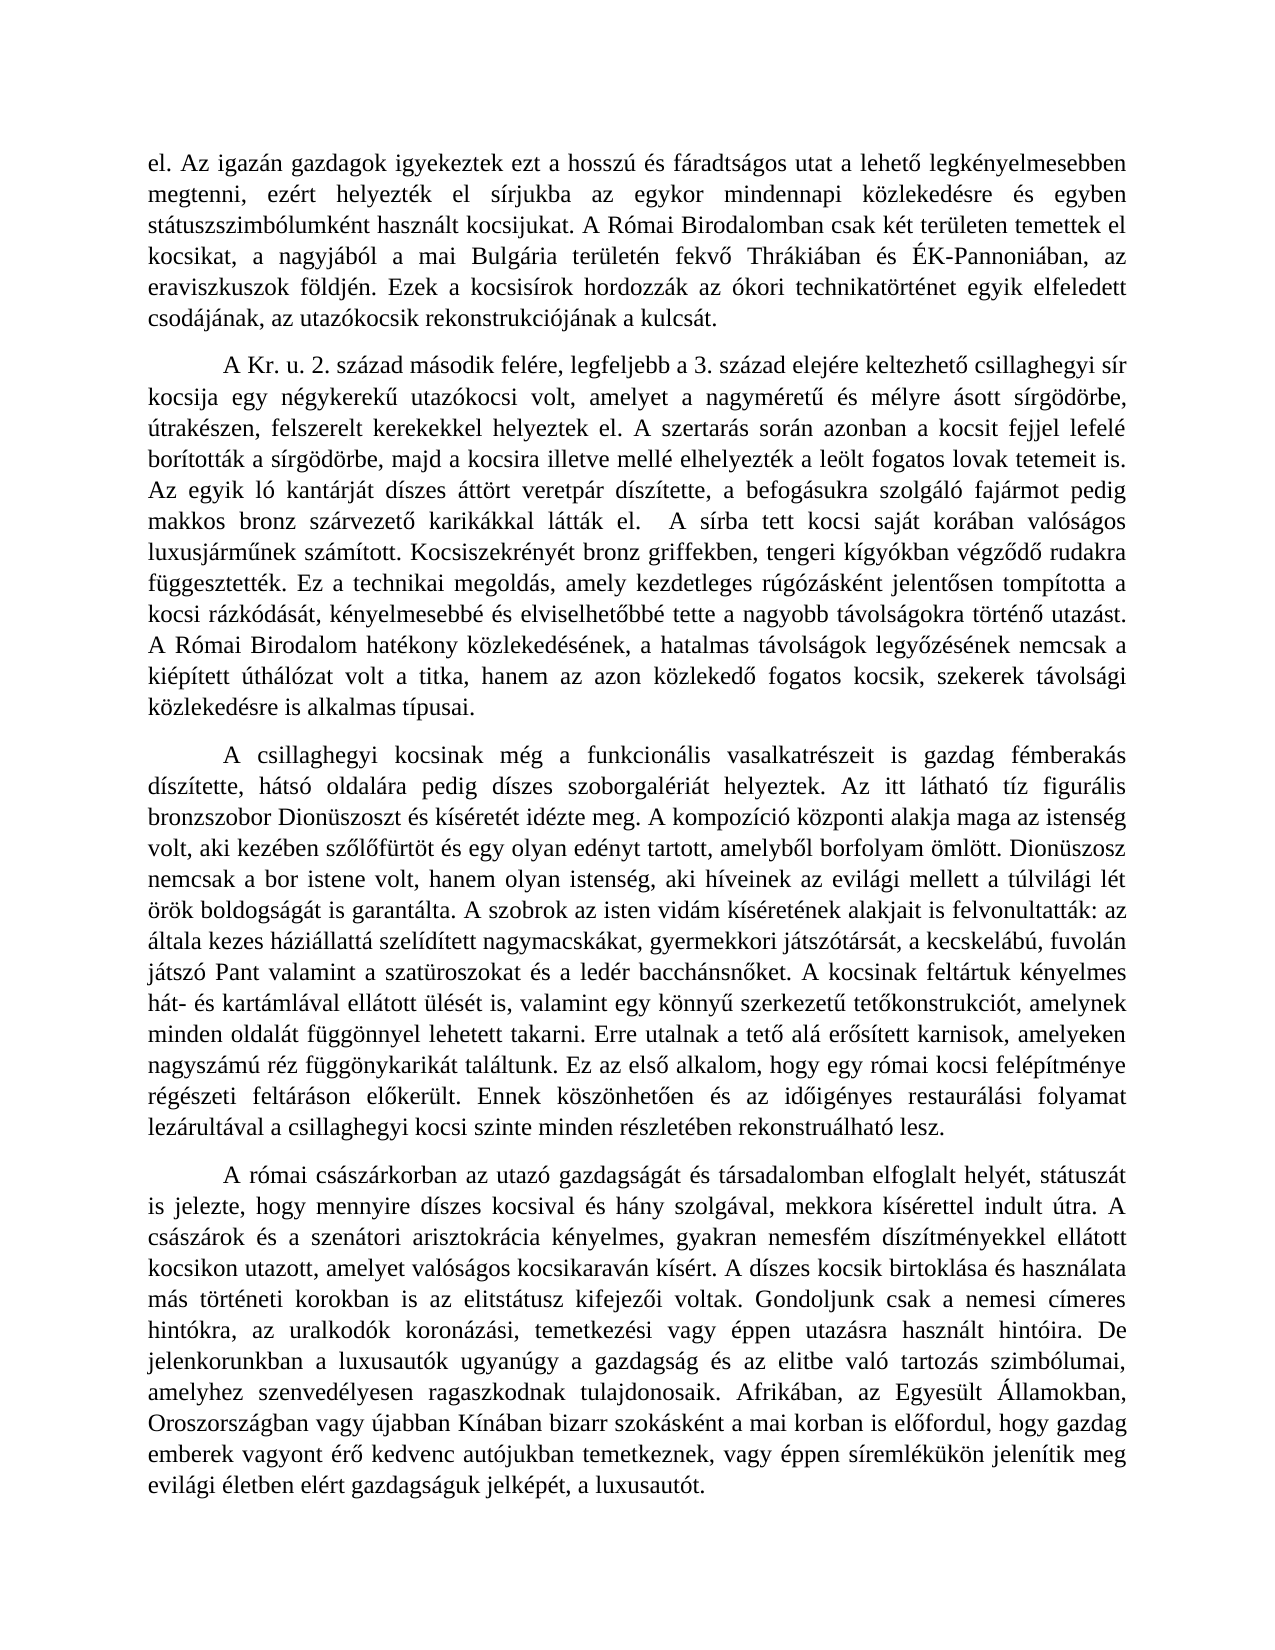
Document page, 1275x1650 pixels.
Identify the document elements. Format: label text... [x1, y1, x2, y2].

text A római császárkorban az utazó gazdagságát és társadalomban elfoglalt helyét, státuszát is jelezte, hogy mennyire díszes kocsival és hány szolgával, mekkora kísérettel indult útra. A császárok és a szenátori arisztokrácia kényelmes, gyakran nemesfém díszítményekkel ellátott kocsikon utazott, amelyet valóságos kocsikaraván kísért. A díszes kocsik birtoklása és használata más történeti korokban is az elitstátusz kifejezői voltak. Gondoljunk csak a nemesi címeres hintókra, az uralkodók koronázási, temetkezési vagy éppen utazásra használt hintóira. De jelenkorunkban a luxusautók ugyanúgy a gazdagság és az elitbe való tartozás szimbólumai, amelyhez szenvedélyesen ragaszkodnak tulajdonosaik. Afrikában, az Egyesült Államokban, Oroszországban vagy újabban Kínában bizarr szokásként a mai korban is előfordul, hogy gazdag emberek vagyont érő kedvenc autójukban temetkeznek, vagy éppen síremlékükön jelenítik meg evilági életben elért gazdagságuk jelképét, a luxusautót. [148, 1160, 1127, 1499]
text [148, 148, 1127, 332]
text A csillaghegyi kocsinak még a funkcionális vasalkatrészeit is gazdag fémberakás díszítette, hátsó oldalára pedig díszes szoborgalériát helyeztek. Az itt látható tíz figurális bronzszobor Dionüszoszt és kíséretét idézte meg. A kompozíció központi alakja maga az istenség volt, aki kezében szőlőfürtöt és egy olyan edényt tartott, amelyből borfolyam ömlött. Dionüszosz nemcsak a bor istene volt, hanem olyan istenség, aki híveinek az evilági mellett a túlvilági lét örök boldogságát is garantálta. A szobrok az isten vidám kíséretének alakjait is felvonultatták: az általa kezes háziállattá szelídített nagymacskákat, gyermekkori játszótársát, a kecskelábú, fuvolán játszó Pant valamint a szatüroszokat és a ledér bacchánsnőket. A kocsinak feltártuk kényelmes hát- és kartámlával ellátott ülését is, valamint egy könnyű szerkezetű tetőkonstrukciót, amelynek minden oldalát függönnyel lehetett takarni. Erre utalnak a tető alá erősített karnisok, amelyeken nagyszámú réz függönykarikát találtunk. Ez az első alkalom, hogy egy római kocsi felépítménye régészeti feltáráson előkerült. Ennek köszönhetően és az időigényes restaurálási folyamat lezárultával a csillaghegyi kocsi szinte minden részletében rekonstruálható lesz. [148, 740, 1127, 1141]
text A Kr. u. 2. század második felére, legfeljebb a 3. század elejére keltezhető csillaghegyi sír kocsija egy négykerekű utazókocsi volt, amelyet a nagyméretű és mélyre ásott sírgödörbe, útrakészen, felszerelt kerekekkel helyeztek el. A szertarás során azonban a kocsit fejjel lefelé borították a sírgödörbe, majd a kocsira illetve mellé elhelyezték a leölt fogatos lovak tetemeit is. Az egyik ló kantárját díszes áttört veretpár díszítette, a befogásukra szolgáló fajármot pedig makkos bronz szárvezető karikákkal látták el. A sírba tett kocsi saját korában valóságos luxusjárműnek számított. Kocsiszekrényét bronz griffekben, tengeri kígyókban végződő rudakra függesztették. Ez a technikai megoldás, amely kezdetleges rúgózásként jelentősen tompította a kocsi rázkódását, kényelmesebbé és elviselhetőbbé tette a nagyobb távolságokra történő utazást. A Római Birodalom hatékony közlekedésének, a hatalmas távolságok legyőzésének nemcsak a kiépített úthálózat volt a titka, hanem az azon közlekedő fogatos kocsik, szekerek távolsági közlekedésre is alkalmas típusai. [148, 351, 1127, 721]
